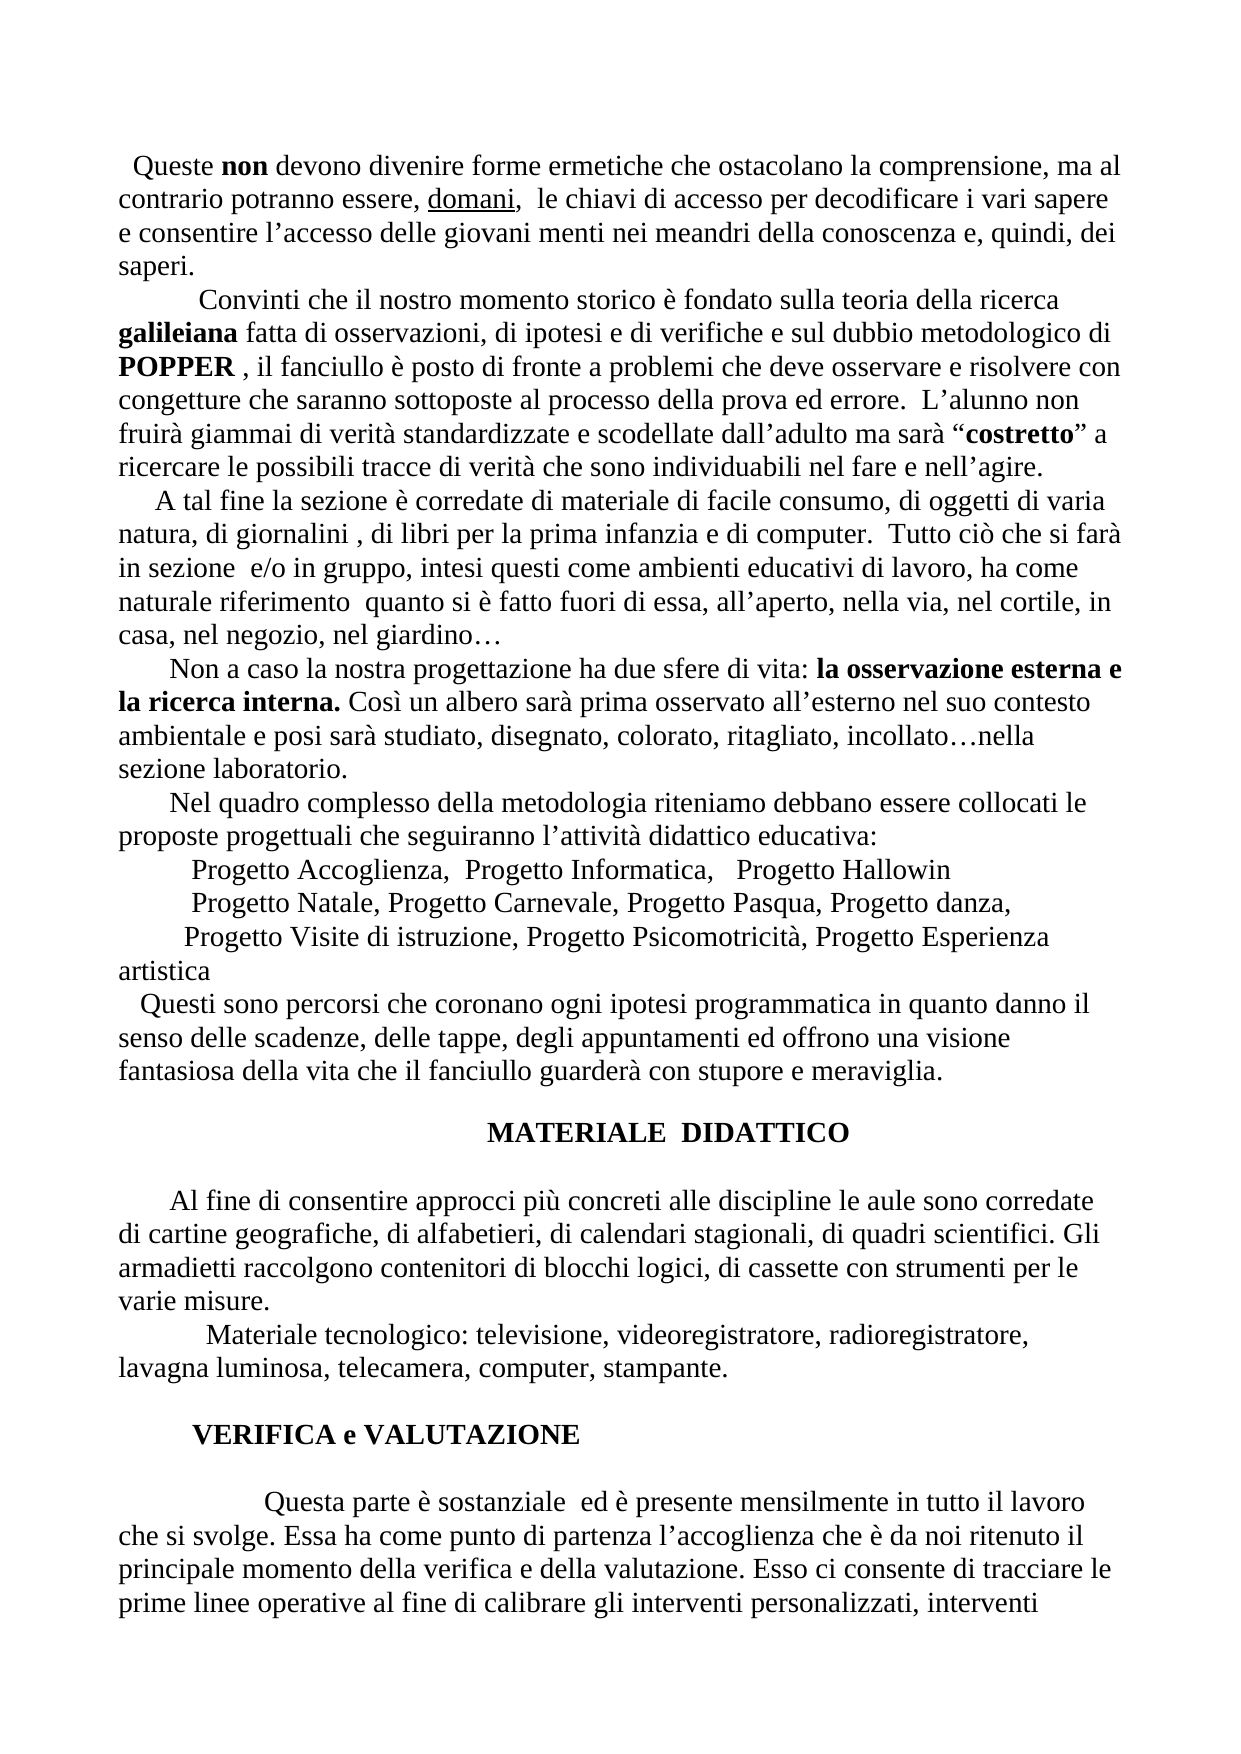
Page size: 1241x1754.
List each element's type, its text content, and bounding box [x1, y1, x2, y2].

text Non a caso la nostra progettazione ha due sfere di vita: la osservazione esterna e la ricerca interna. Così un albero sarà prima osservato all’esterno nel suo contesto ambientale e posi sarà studiato, disegnato, colorato, ritagliato, incollato…nella sezione laboratorio. [118, 651, 1122, 785]
text MATERIALE DIDATTICO [118, 1116, 1122, 1149]
text Convinti che il nostro momento storico è fondato sulla teoria della ricerca galileiana fatta di osservazioni, di ipotesi e di verifiche e sul dubbio metodologico di POPPER , il fanciullo è posto di fronte a problemi che deve osservare e risolvere con congetture che saranno sottoposte al processo della prova ed errore. L’alunno non fruirà giammai di verità standardizzate e scodellate dall’adulto ma sarà “costretto” a ricercare le possibili tracce di verità che sono individuabili nel fare e nell’agire. [118, 282, 1122, 483]
text VERIFICA e VALUTAZIONE [118, 1417, 1122, 1451]
text Queste non devono divenire forme ermetiche che ostacolano la comprensione, ma al contrario potranno essere, domani, le chiavi di accesso per decodificare i vari sapere e consentire l’accesso delle giovani menti nei meandri della conoscenza e, quindi, dei saperi. [118, 148, 1122, 282]
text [118, 1484, 1122, 1619]
text Progetto Visite di istruzione, Progetto Psicomotricità, Progetto Esperienza artistica [118, 919, 1122, 986]
text Materiale tecnologico: televisione, videoregistratore, radioregistratore, lavagna luminosa, telecamera, computer, stampante. [118, 1317, 1122, 1384]
text Nel quadro complesso della metodologia riteniamo debbano essere collocati le proposte progettuali che seguiranno l’attività didattico educativa: [118, 785, 1122, 852]
text Al fine di consentire approcci più concreti alle discipline le aule sono corredate di cartine geografiche, di alfabetieri, di calendari stagionali, di quadri scientifici. Gli armadietti raccolgono contenitori di blocchi logici, di cassette con strumenti per le varie misure. [118, 1183, 1122, 1317]
text A tal fine la sezione è corredate di materiale di facile consumo, di oggetti di varia natura, di giornalini , di libri per la prima infanzia e di computer. Tutto ciò che si farà in sezione e/o in gruppo, intesi questi come ambienti educativi di lavoro, ha come naturale riferimento quanto si è fatto fuori di essa, all’aperto, nella via, nel cortile, in casa, nel negozio, nel giardino… [118, 483, 1122, 651]
text Progetto Accoglienza, Progetto Informatica, Progetto Hallowin [118, 852, 1122, 886]
text Progetto Natale, Progetto Carnevale, Progetto Pasqua, Progetto danza, [118, 886, 1122, 919]
text Questi sono percorsi che coronano ogni ipotesi programmatica in quanto danno il senso delle scadenze, delle tappe, degli appuntamenti ed offrono una visione fantasiosa della vita che il fanciullo guarderà con stupore e meraviglia. [118, 986, 1122, 1087]
